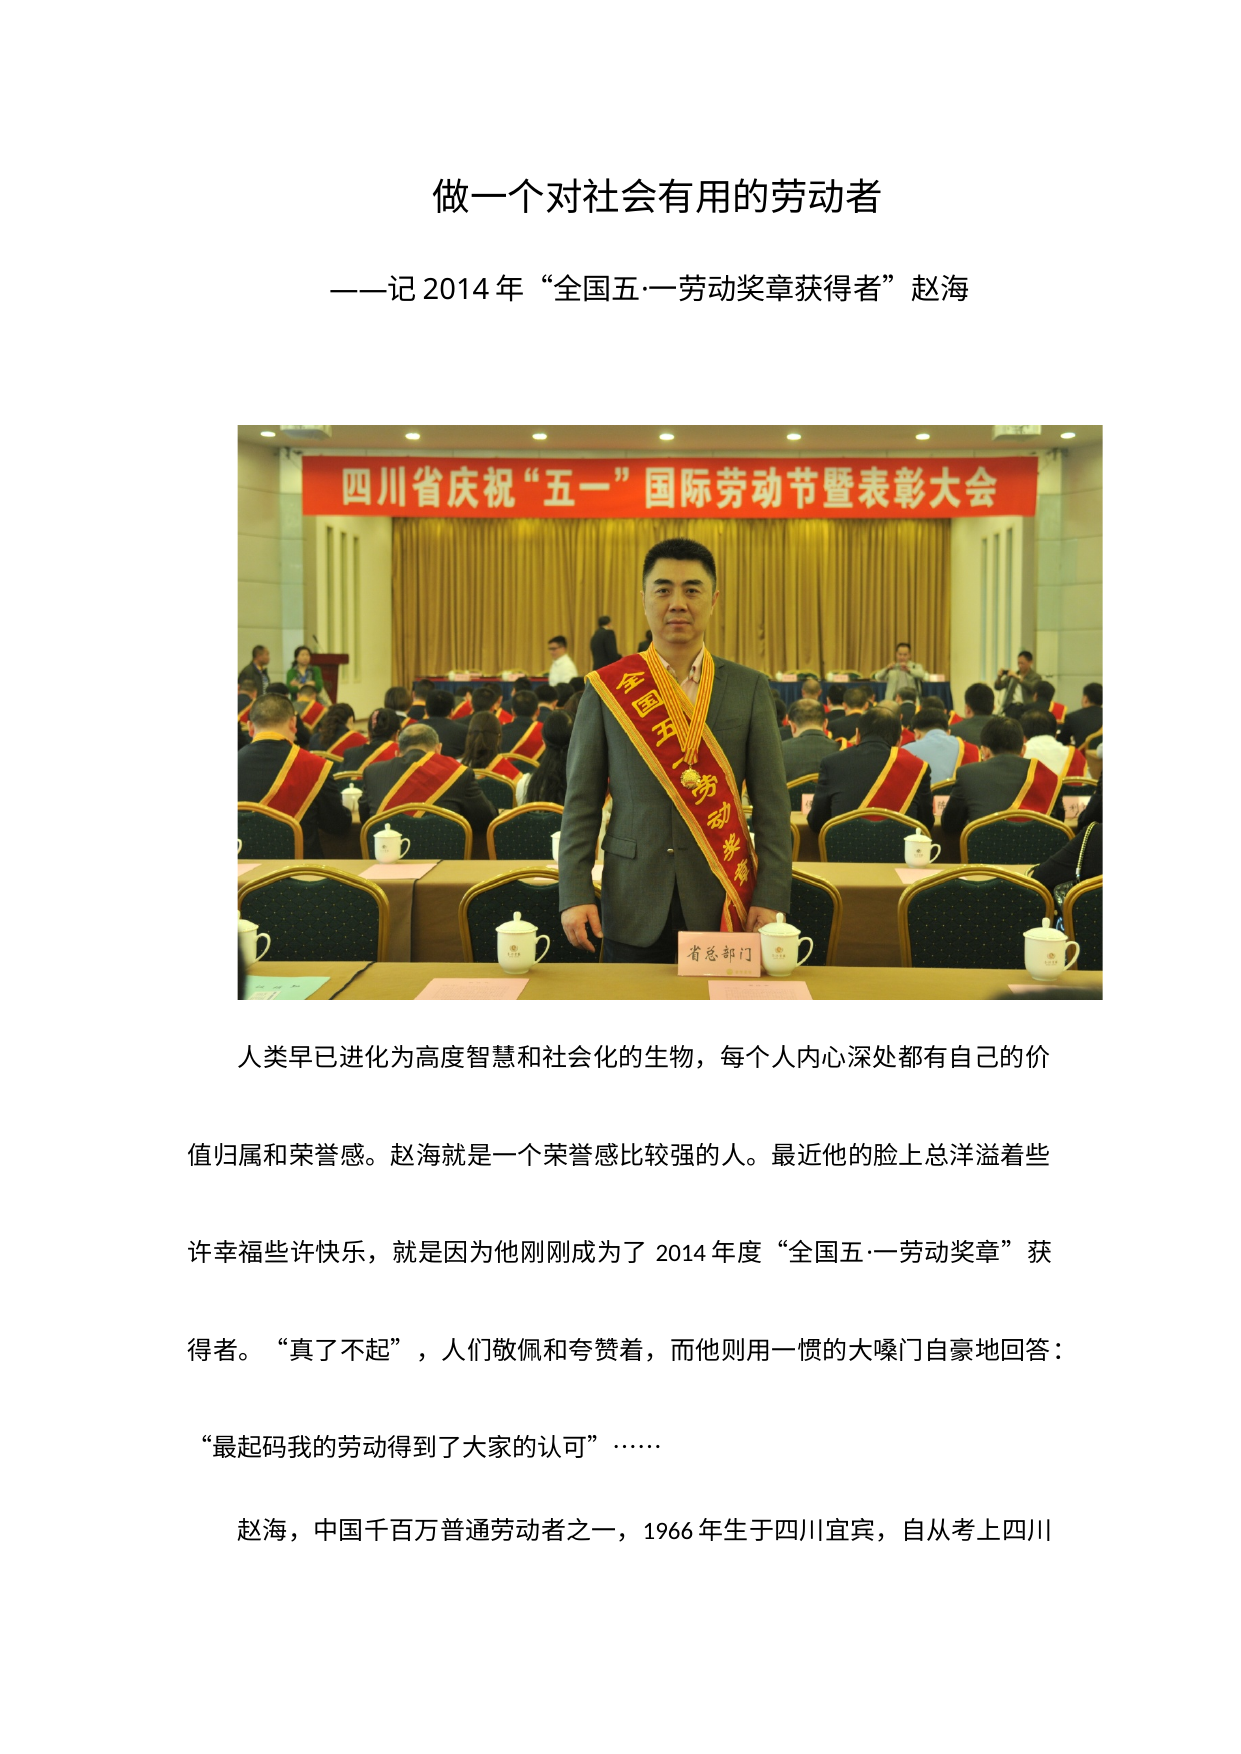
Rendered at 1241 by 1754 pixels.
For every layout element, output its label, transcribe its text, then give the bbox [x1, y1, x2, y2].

text ——记2014年“全国五·一劳动奖章获得者”赵海 [187, 254, 1053, 319]
text 做一个对社会有用的劳动者 [187, 162, 1053, 227]
text 人类早已进化为高度智慧和社会化的生物，每个人内心深处都有自己的价值归属和荣誉感。赵海就是一个荣誉感比较强的人。最近他的脸上总洋溢着些许幸福些许快乐，就是因为他刚刚成为了2014年度“全国五·一劳动奖章”获得者。“真了不起”，人们敬佩和夸赞着，而他则用一惯的大嗓门自豪地回答：“最起码我的劳动得到了大家的认可”…… [187, 1023, 1053, 1478]
picture [237, 425, 1103, 1000]
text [187, 1496, 1053, 1561]
